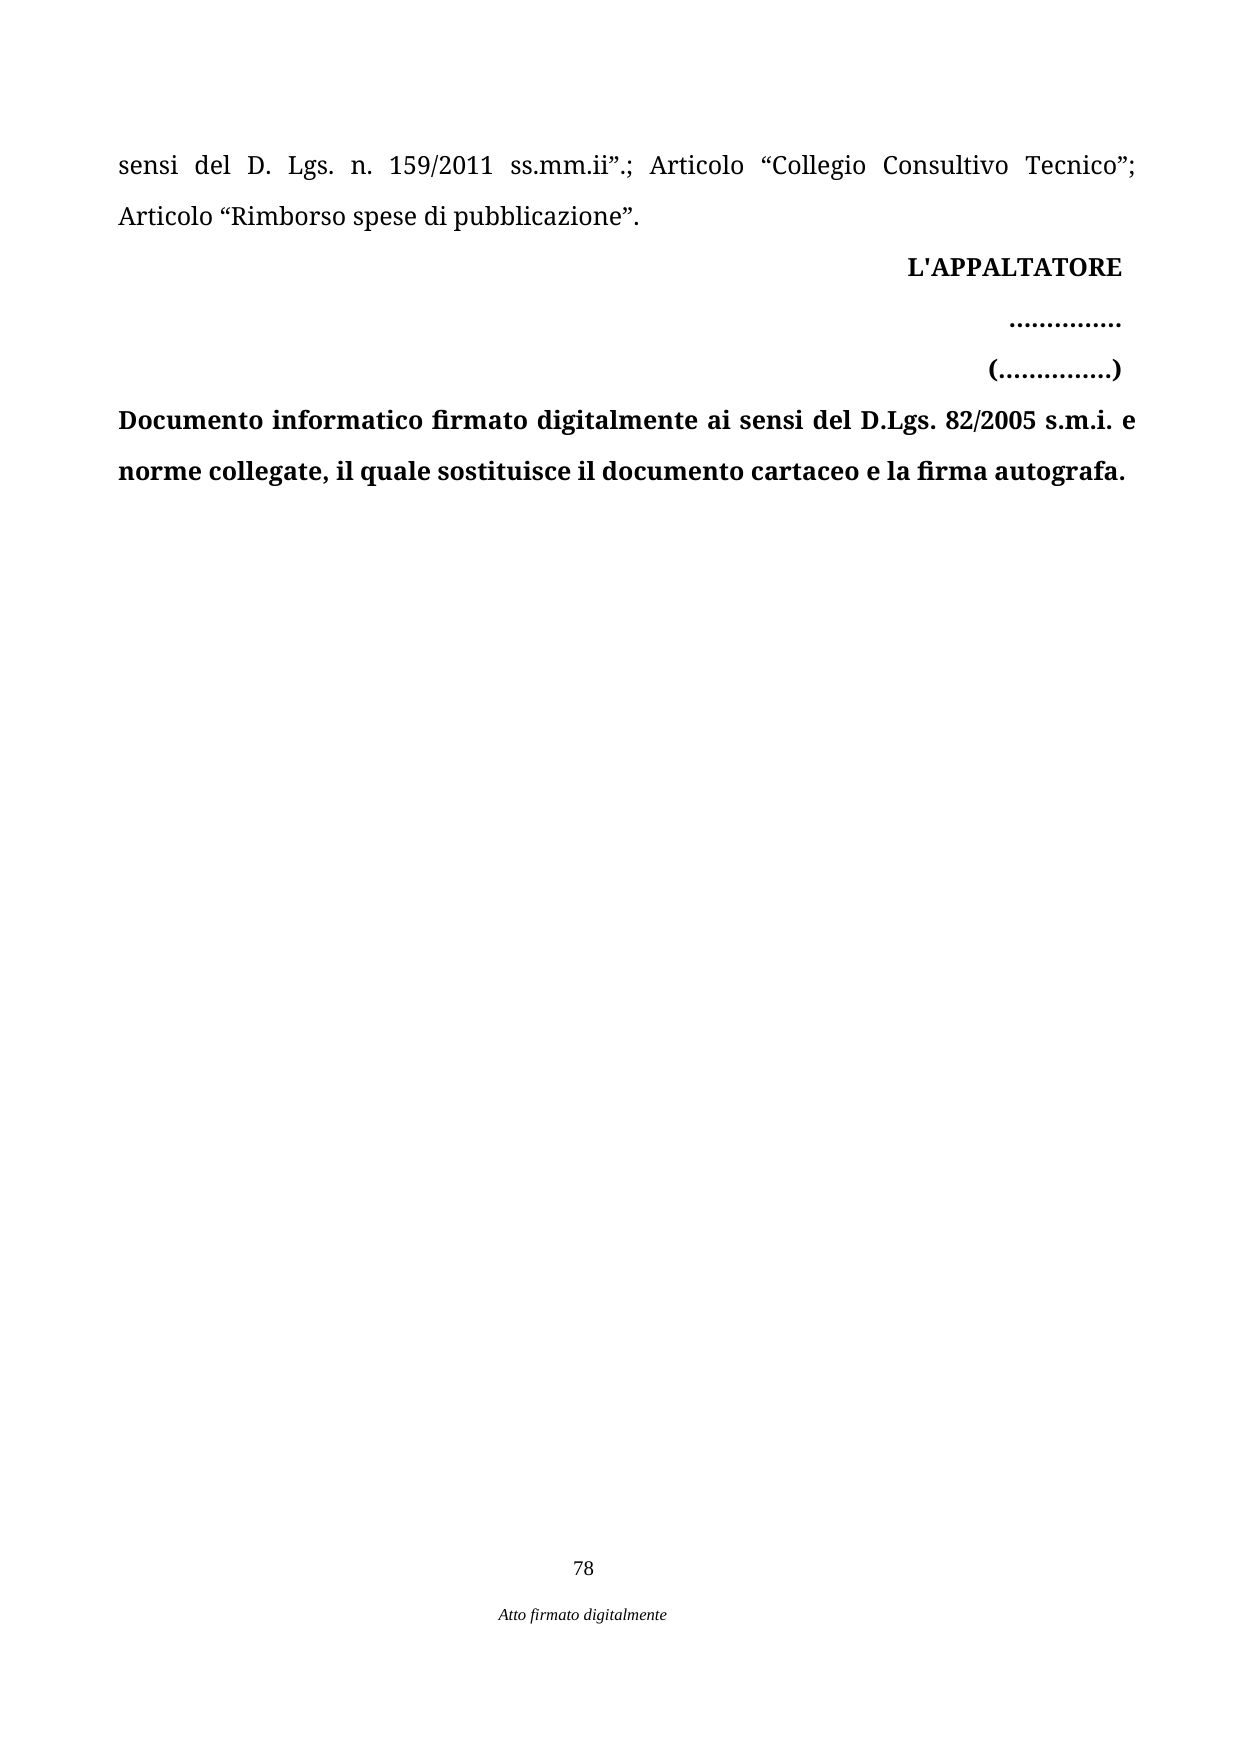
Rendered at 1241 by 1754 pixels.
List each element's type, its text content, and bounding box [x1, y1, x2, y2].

text Documento informatico firmato digitalmente ai sensi del D.Lgs. 82/2005 s.m.i. e norme collegate, il quale sostituisce il documento cartaceo e la firma autografa. [118, 403, 1137, 488]
text (……………) [118, 352, 1122, 386]
text …………… [118, 301, 1122, 335]
text L'APPALTATORE [118, 250, 1122, 284]
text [118, 148, 1137, 233]
